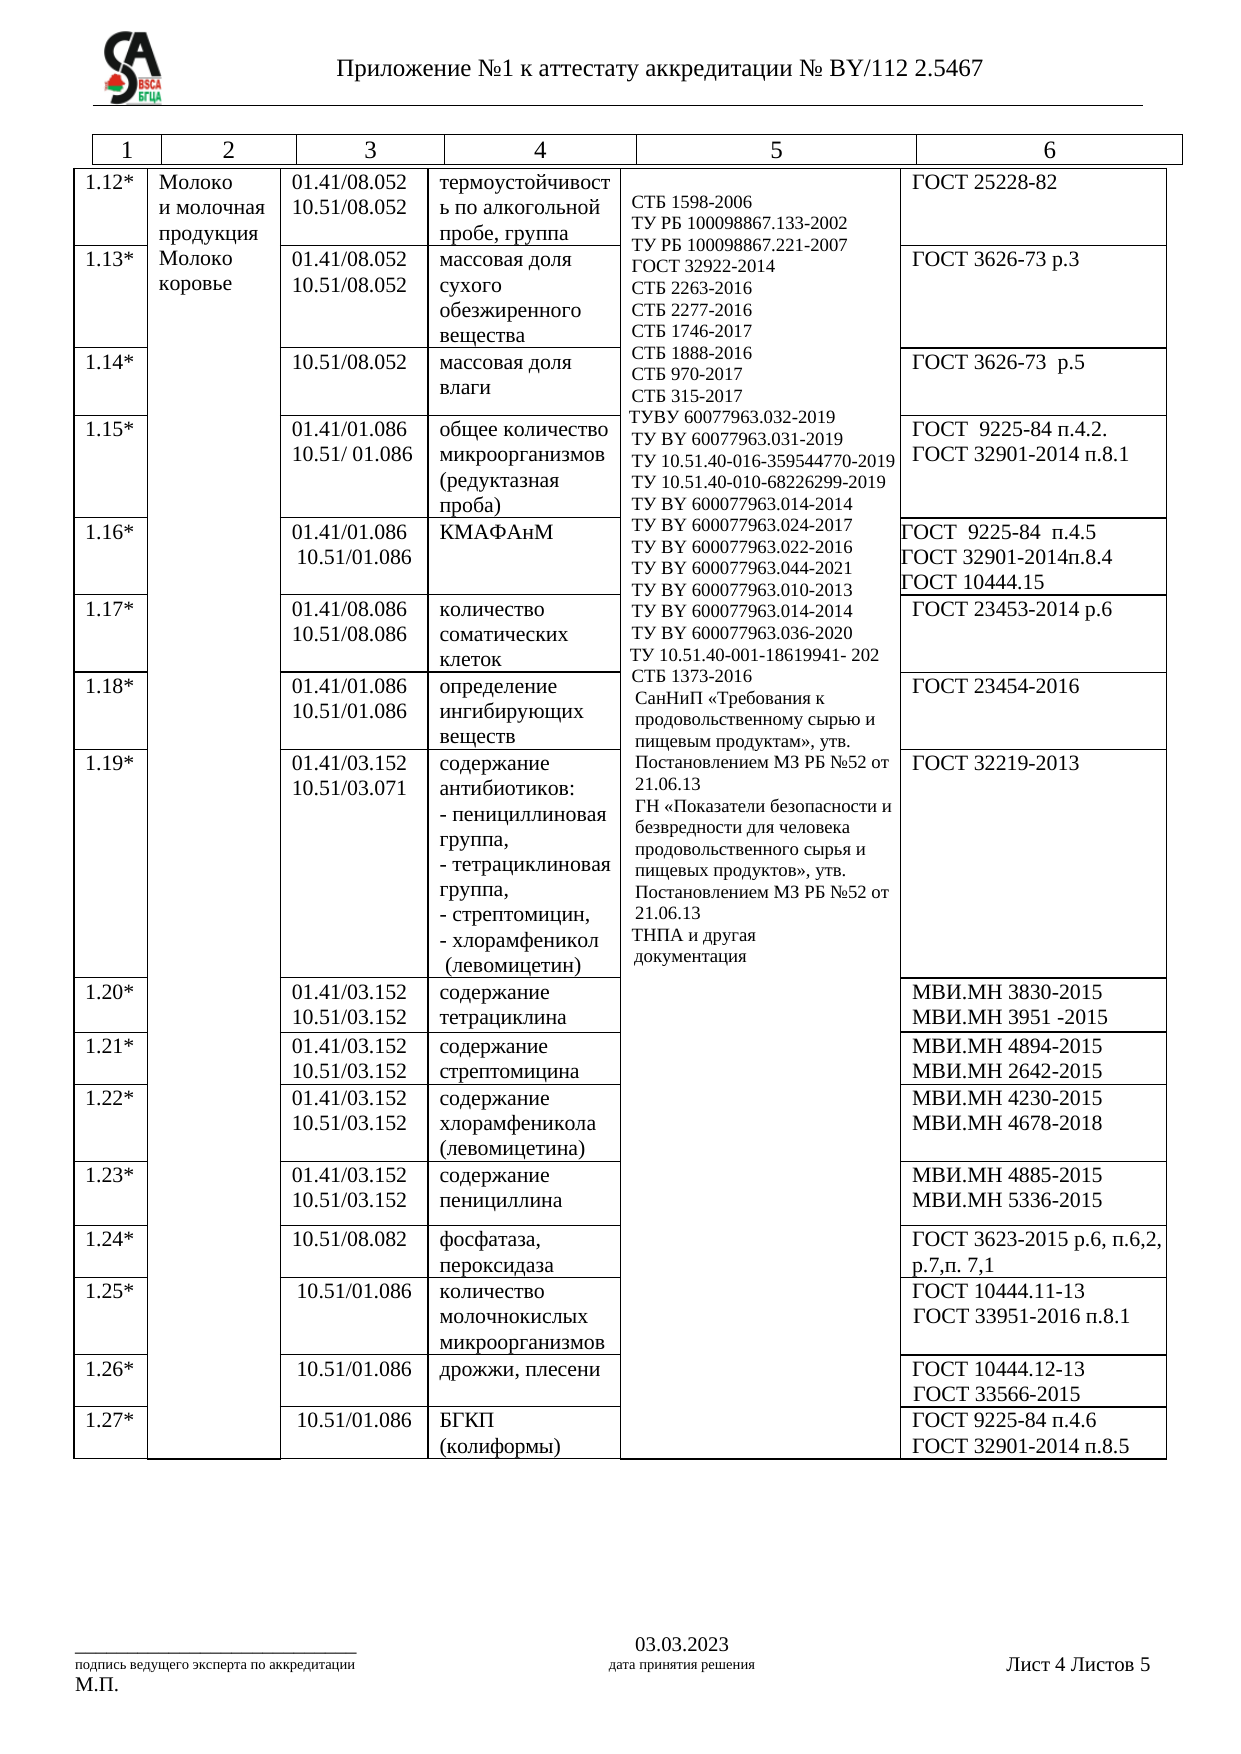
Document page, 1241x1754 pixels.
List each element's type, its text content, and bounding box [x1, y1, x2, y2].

table_cell ГОСТ 25228-82 [901, 169, 1166, 245]
table_cell 1.25* [75, 1278, 147, 1354]
table_cell ГОСТ 23453-2014 р.6 [901, 596, 1166, 671]
table_cell 01.41/01.086 10.51/ 01.086 [281, 416, 427, 517]
table_cell 01.41/01.086 10.51/01.086 [281, 673, 427, 749]
table_cell 1.12* [75, 169, 147, 245]
table_cell ГОСТ 3626-73 р.3 [901, 246, 1166, 347]
table_cell 1.27* [75, 1407, 147, 1458]
table_cell 1.15* [75, 416, 147, 517]
table_cell 1.24* [75, 1226, 147, 1277]
table_cell 10.51/01.086 [281, 1278, 427, 1354]
table_cell 1.20* [75, 978, 147, 1031]
table_cell количество молочнокислых микроорганизмов [429, 1278, 620, 1354]
table_cell 01.41/03.152 10.51/03.071 [281, 750, 427, 977]
table_cell фосфатаза, пероксидаза [429, 1226, 620, 1277]
table_cell дрожжи, плесени [429, 1355, 620, 1406]
table_cell 01.41/03.152 10.51/03.152 [281, 1085, 427, 1161]
table_cell 1.16* [75, 518, 147, 594]
table_cell 1.23* [75, 1162, 147, 1225]
table_cell МВИ.МН 4885-2015 МВИ.МН 5336-2015 [901, 1162, 1166, 1225]
table_cell 1.13* [75, 246, 147, 347]
table_cell 1.22* [75, 1085, 147, 1161]
table_cell массовая доля влаги [429, 348, 620, 415]
table_cell массовая доля сухого обезжиренного вещества [429, 246, 620, 347]
table_cell ГОСТ 10444.11-13 ГОСТ 33951-2016 п.8.1 [901, 1278, 1166, 1354]
table_cell 1.17* [75, 595, 147, 671]
table_cell 01.41/01.086 10.51/01.086 [281, 518, 427, 594]
table_cell 01.41/03.152 10.51/03.152 [281, 1033, 427, 1083]
table_cell 01.41/03.152 10.51/03.152 [281, 1162, 427, 1225]
table_cell определение ингибирующих веществ [429, 673, 620, 749]
table_cell КМАФАнМ [429, 518, 620, 594]
table_cell 1.18* [75, 673, 147, 749]
table_cell 01.41/08.052 10.51/08.052 [281, 169, 427, 245]
table_cell содержание пенициллина [429, 1162, 620, 1225]
table_cell 01.41/08.052 10.51/08.052 [281, 246, 427, 347]
table_cell 10.51/08.052 [281, 348, 427, 415]
table_cell ГОСТ 9225-84 п.4.2. ГОСТ 32901-2014 п.8.1 [901, 416, 1166, 517]
table_cell содержание антибиотиков: - пенициллиновая группа, - тетрациклиновая группа, - стрептомицин, - хлорамфеникол (левомицетин) [429, 750, 620, 977]
table_cell ГОСТ 9225-84 п.4.5 ГОСТ 32901-2014п.8.4 ГОСТ 10444.15 [901, 519, 1166, 594]
table_cell термоустойчивость по алкогольной пробе, группа [429, 169, 620, 245]
table_cell МВИ.МН 4230-2015 МВИ.МН 4678-2018 [901, 1085, 1166, 1161]
table_cell МВИ.МН 3830-2015 МВИ.МН 3951 -2015 [901, 979, 1166, 1031]
table_cell ГОСТ 23454-2016 [901, 673, 1166, 749]
table_cell ГОСТ 3626-73 р.5 [901, 349, 1166, 415]
table_cell 1.26* [75, 1355, 147, 1406]
table_cell 1.14* [75, 348, 147, 415]
table_cell 10.51/08.082 [281, 1226, 427, 1277]
table_cell общее количество микроорганизмов (редуктазная проба) [429, 416, 620, 517]
table_cell содержание стрептомицина [429, 1033, 620, 1083]
table_cell 01.41/08.086 10.51/08.086 [281, 595, 427, 671]
table_cell ГОСТ 10444.12-13 ГОСТ 33566-2015 [901, 1356, 1166, 1406]
table_cell 1.21* [75, 1033, 147, 1083]
picture [103, 29, 163, 105]
table_cell ГОСТ 3623-2015 р.6, п.6,2, р.7,п. 7,1 [901, 1226, 1166, 1277]
table_cell 10.51/01.086 [281, 1407, 427, 1458]
table_cell МВИ.МН 4894-2015 МВИ.МН 2642-2015 [901, 1033, 1166, 1083]
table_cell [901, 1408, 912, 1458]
table_cell количество соматических клеток [429, 595, 620, 671]
table_cell 10.51/01.086 [281, 1355, 427, 1406]
table_cell 01.41/03.152 10.51/03.152 [281, 978, 427, 1031]
table_cell содержание хлорамфеникола (левомицетина) [429, 1085, 620, 1161]
table_cell содержание тетрациклина [429, 978, 620, 1031]
table_cell 1.19* [75, 750, 147, 977]
table_cell ГОСТ 32219-2013 [901, 750, 1166, 977]
